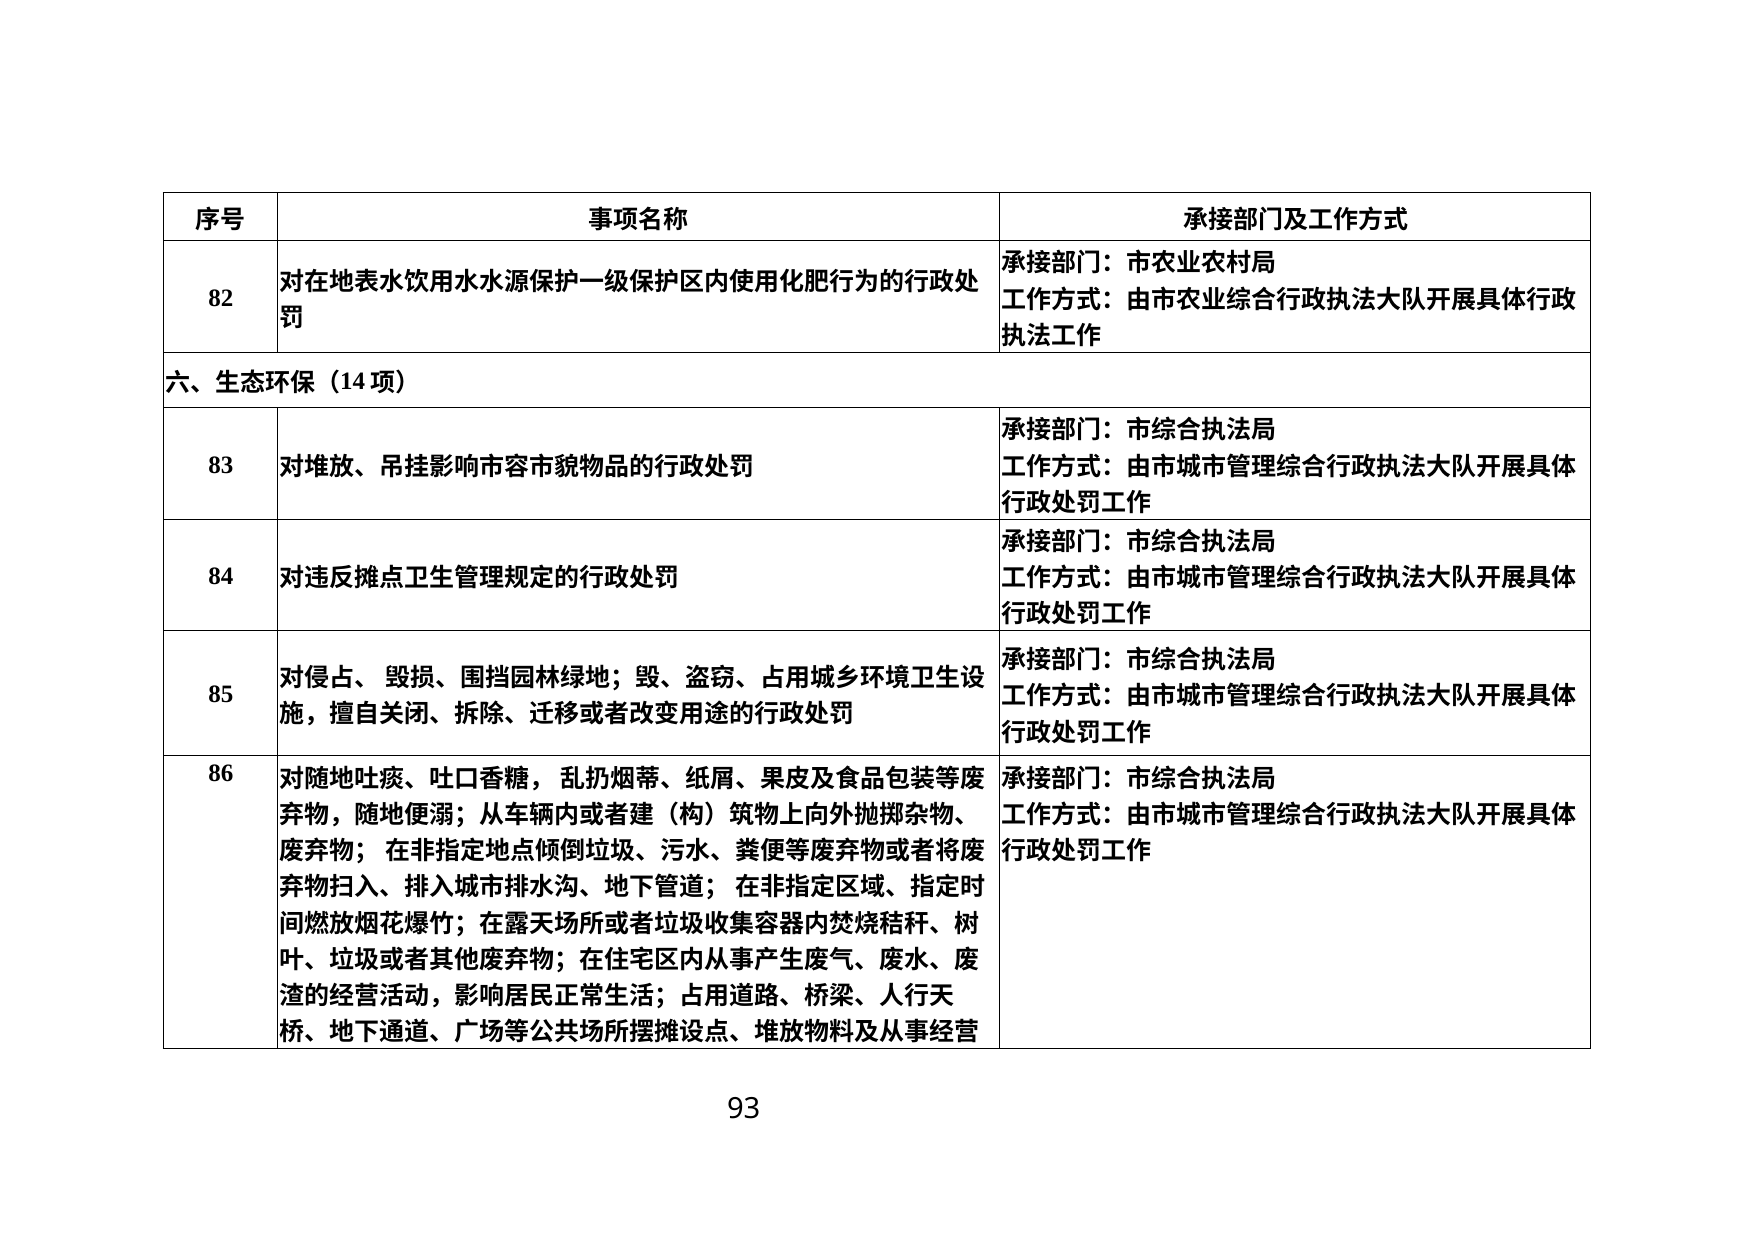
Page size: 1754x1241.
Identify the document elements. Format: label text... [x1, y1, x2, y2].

table_cell 六、生态环保（14项） [164, 353, 1590, 407]
table_cell 承接部门：市综合执法局 工作方式：由市城市管理综合行政执法大队开展具体行政处罚工作 [1000, 408, 1590, 518]
table_cell 承接部门：市综合执法局 工作方式：由市城市管理综合行政执法大队开展具体行政处罚工作 [1000, 631, 1590, 755]
table_cell 86 [164, 756, 277, 1048]
table_cell 84 [164, 520, 277, 630]
table_cell 对侵占、 毁损、围挡园林绿地；毁、盗窃、占用城乡环境卫生设施，擅自关闭、拆除、迁移或者改变用途的行政处罚 [278, 631, 999, 755]
table_cell 82 [164, 241, 277, 352]
table_cell 对堆放、吊挂影响市容市貌物品的行政处罚 [278, 408, 999, 518]
table_cell 对违反摊点卫生管理规定的行政处罚 [278, 520, 999, 630]
table_header 事项名称 [278, 193, 999, 240]
table_header 序号 [164, 193, 277, 240]
table_cell 承接部门：市农业农村局 工作方式：由市农业综合行政执法大队开展具体行政执法工作 [1000, 241, 1590, 352]
table_header 承接部门及工作方式 [1000, 193, 1590, 240]
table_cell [1000, 756, 1590, 1048]
table_cell 承接部门：市综合执法局 工作方式：由市城市管理综合行政执法大队开展具体行政处罚工作 [1000, 520, 1590, 630]
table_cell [278, 756, 999, 1048]
table_cell 85 [164, 631, 277, 755]
table_cell 对在地表水饮用水水源保护一级保护区内使用化肥行为的行政处罚 [278, 241, 999, 352]
table_cell 83 [164, 408, 277, 518]
